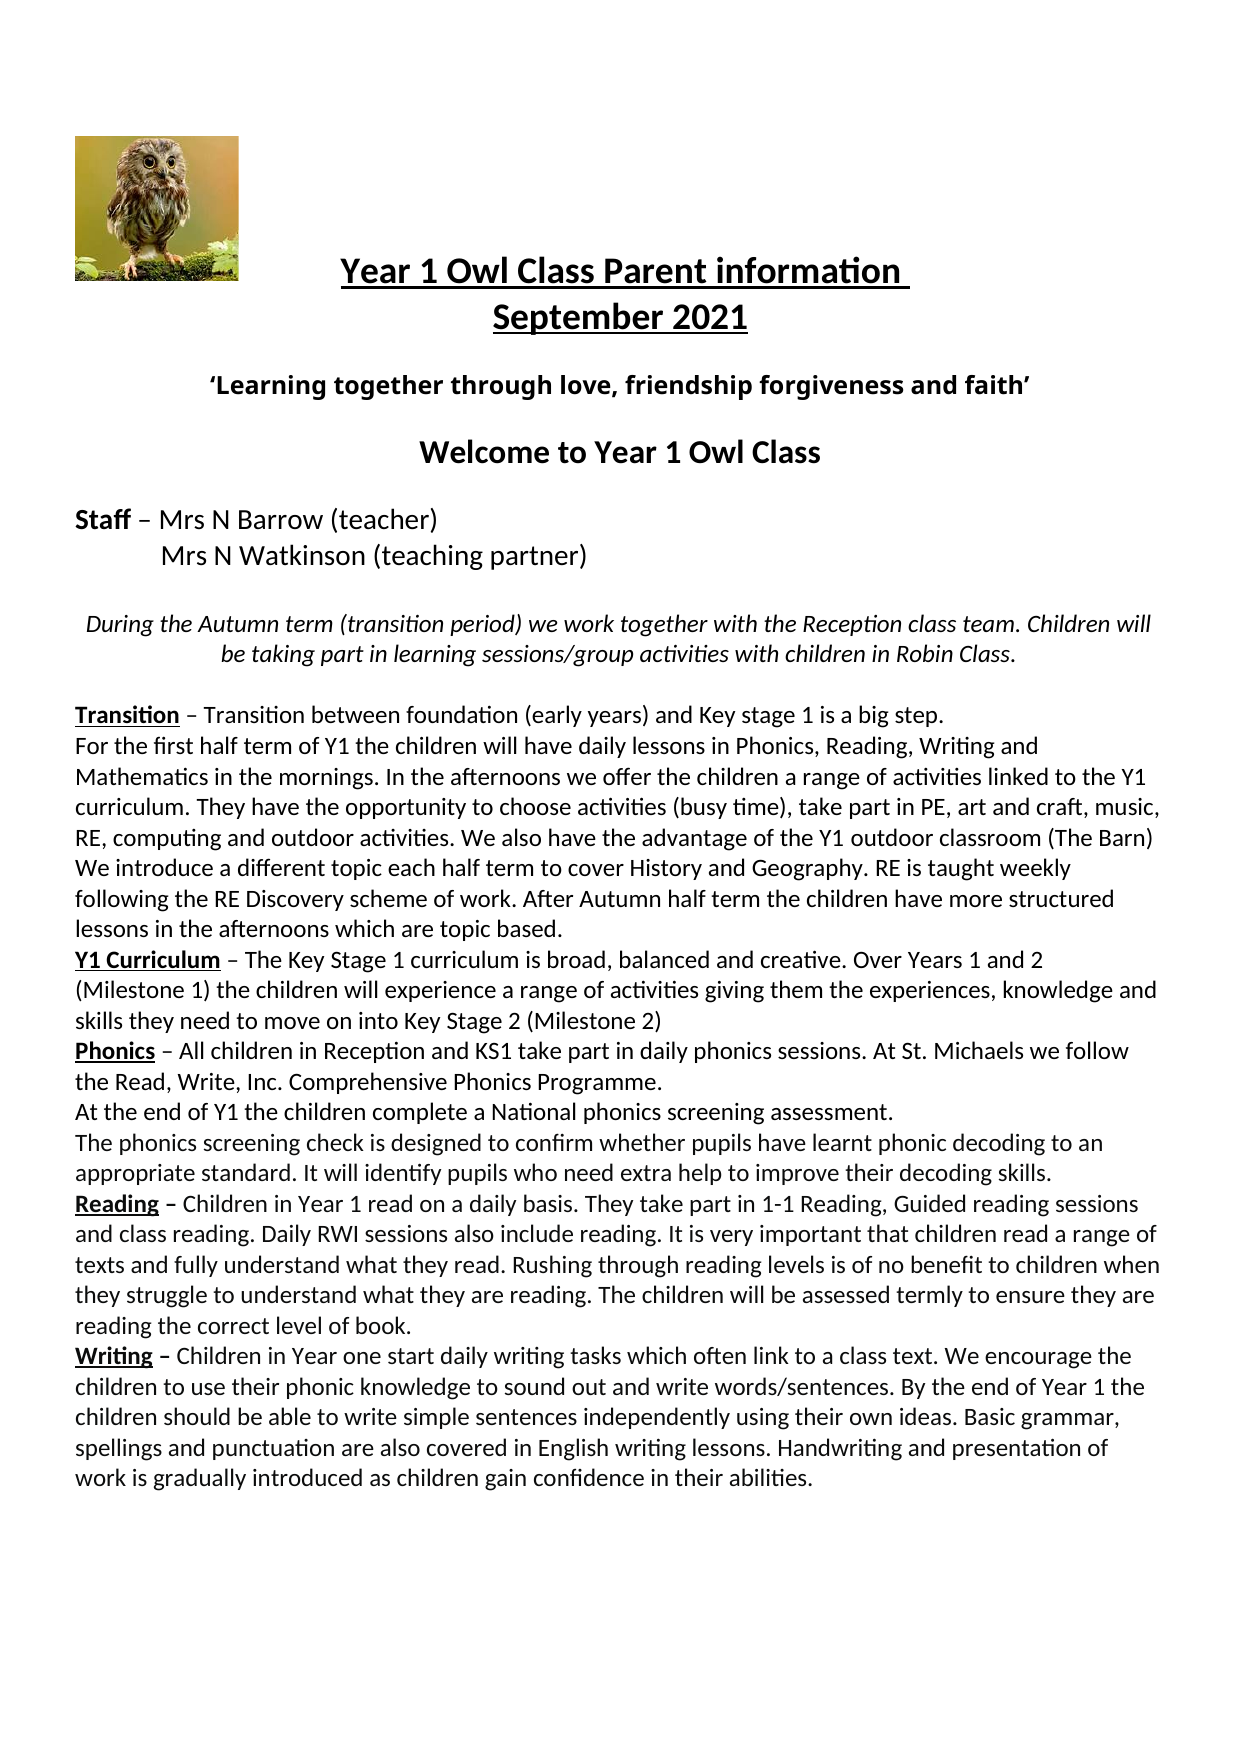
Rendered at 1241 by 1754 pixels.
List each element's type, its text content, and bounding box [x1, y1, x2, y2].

text (Milestone 1) the children will experience a range of activities giving them the experiences, knowledge and skills they need to move on into Key Stage 2 (Milestone 2) [75, 974, 1165, 1035]
text Y1 Curriculum – The Key Stage 1 curriculum is broad, balanced and creative. Over Years 1 and 2 [75, 944, 1165, 974]
text Transition – Transition between foundation (early years) and Key stage 1 is a big step. [75, 699, 1165, 730]
text Year 1 Owl Class Parent information [75, 136, 1165, 293]
text Reading – Children in Year 1 read on a daily basis. They take part in 1-1 Reading, Guided reading sessions and class reading. Daily RWI sessions also include reading. It is very important that children read a range of texts and fully understand what they read. Rushing through reading levels is of no benefit to children when they struggle to understand what they are reading. The children will be assessed termly to ensure they are reading the correct level of book. [75, 1188, 1165, 1341]
text Phonics – All children in Reception and KS1 take part in daily phonics sessions. At St. Michaels we follow the Read, Write, Inc. Comprehensive Phonics Programme. [75, 1035, 1165, 1096]
text Welcome to Year 1 Owl Class [75, 431, 1165, 472]
text Mrs N Watkinson (teaching partner) [75, 537, 1165, 572]
picture [75, 136, 239, 281]
text During the Autumn term (transition period) we work together with the Reception class team. Children will be taking part in learning sessions/group activities with children in Robin Class. [75, 608, 1165, 669]
text Staff – Mrs N Barrow (teacher) [75, 501, 1165, 537]
text We introduce a different topic each half term to cover History and Geography. RE is taught weekly following the RE Discovery scheme of work. After Autumn half term the children have more structured lessons in the afternoons which are topic based. [75, 852, 1165, 944]
text The phonics screening check is designed to confirm whether pupils have learnt phonic decoding to an appropriate standard. It will identify pupils who need extra help to improve their decoding skills. [75, 1127, 1165, 1188]
text September 2021 [75, 293, 1165, 339]
text At the end of Y1 the children complete a National phonics screening assessment. [75, 1096, 1165, 1127]
text For the first half term of Y1 the children will have daily lessons in Phonics, Reading, Writing and Mathematics in the mornings. In the afternoons we offer the children a range of activities linked to the Y1 curriculum. They have the opportunity to choose activities (busy time), take part in PE, art and craft, music, RE, computing and outdoor activities. We also have the advantage of the Y1 outdoor classroom (The Barn) [75, 730, 1165, 852]
text Writing – Children in Year one start daily writing tasks which often link to a class text. We encourage the children to use their phonic knowledge to sound out and write words/sentences. By the end of Year 1 the children should be able to write simple sentences independently using their own ideas. Basic grammar, spellings and punctuation are also covered in English writing lessons. Handwriting and presentation of work is gradually introduced as children gain confidence in their abilities. [814, 1341, 1165, 1493]
text ‘Learning together through love, friendship forgiveness and faith’ [75, 368, 1165, 402]
